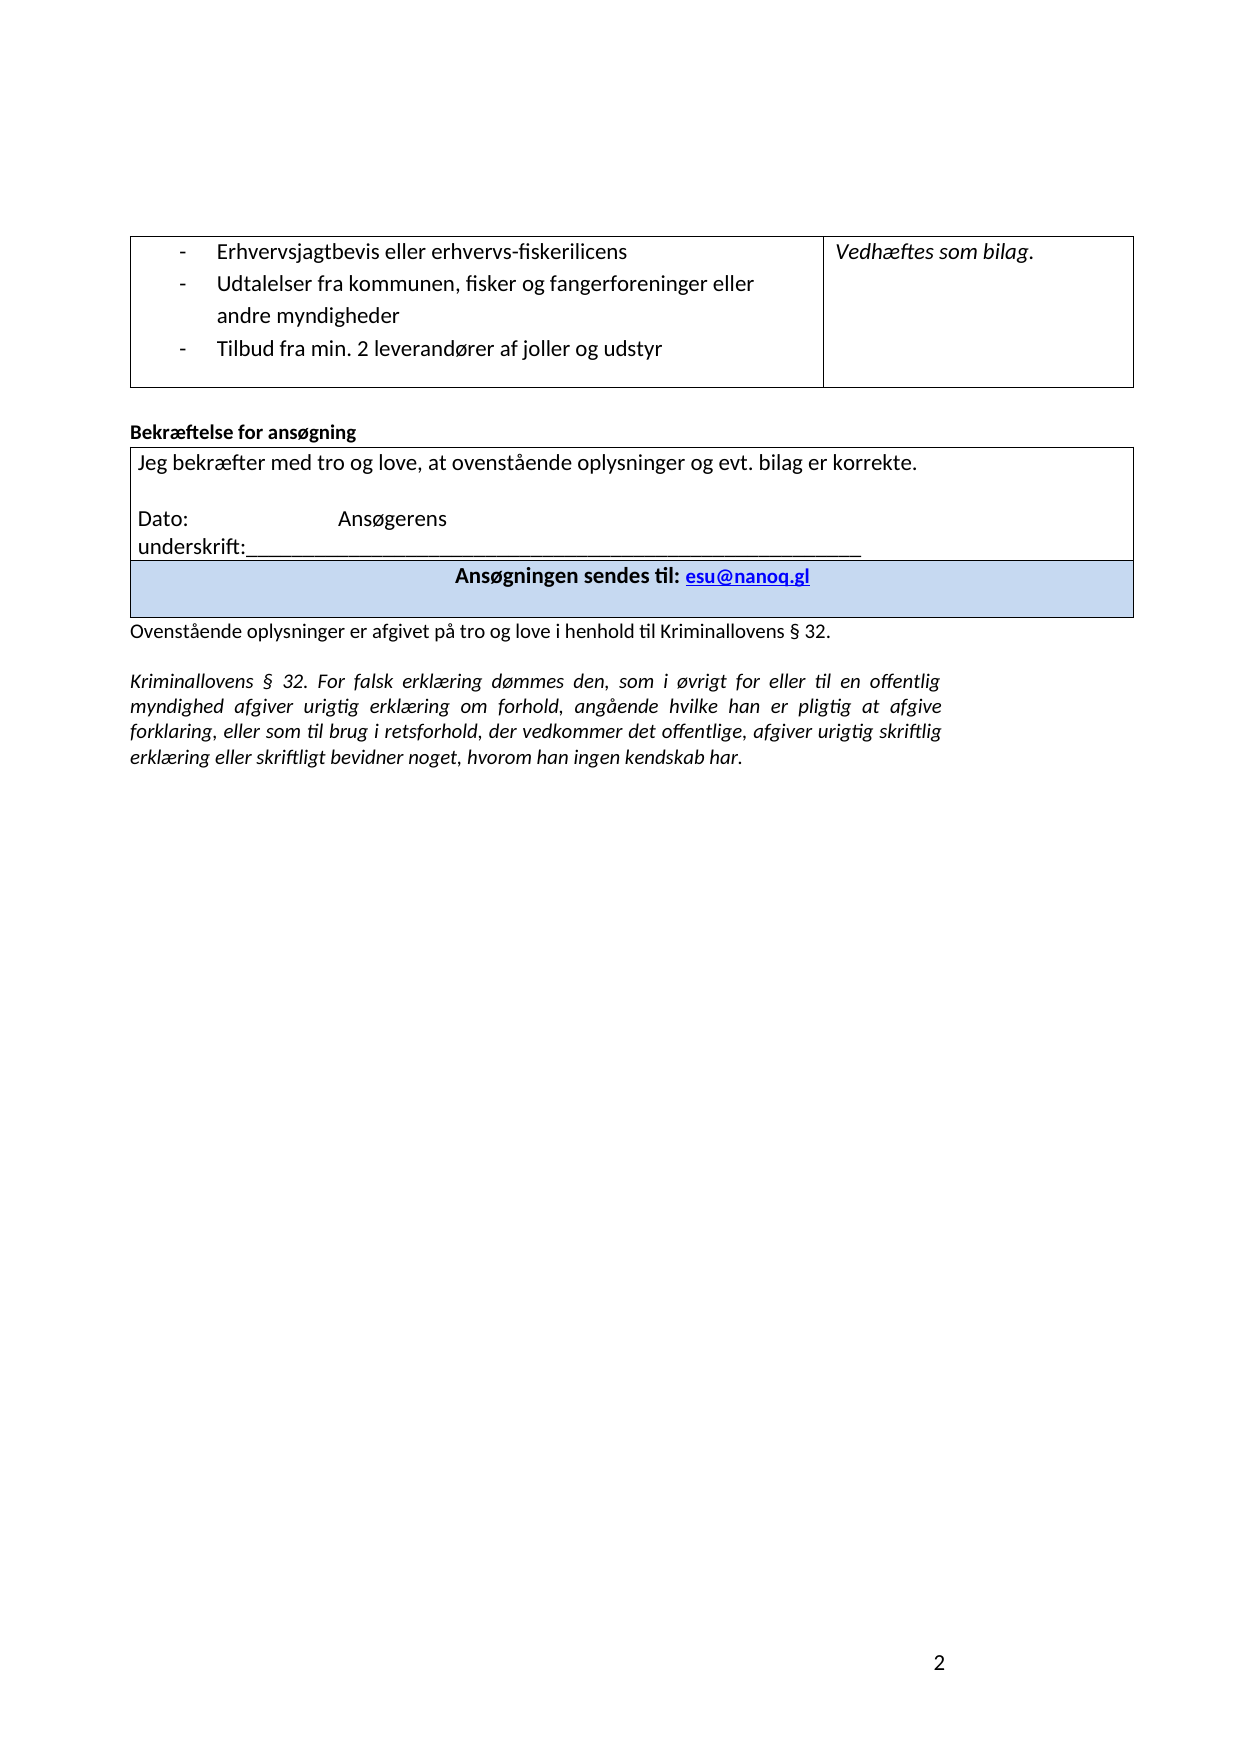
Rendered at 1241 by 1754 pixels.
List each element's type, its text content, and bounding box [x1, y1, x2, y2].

table_header Jeg bekræfter med tro og love, at ovenstående oplysninger og evt. bilag er korrekte. Dato: Ansøgerens underskrift:______________________________________________________ [131, 448, 1133, 560]
table_cell Ansøgningen sendes til: esu@nanoq.gl [131, 561, 1133, 617]
subtitle Bekræftelse for ansøgning [130, 419, 945, 445]
text Kriminallovens § 32. For falsk erklæring dømmes den, som i øvrigt for eller til en offentlig myndighed afgiver urigtig erklæring om forhold, angående hvilke han er pligtig at afgive forklaring, eller som til brug i retsforhold, der vedkommer det offentlige, afgiver urigtig skriftlig erklæring eller skriftligt bevidner noget, hvorom han ingen kendskab har. [130, 668, 945, 769]
text Ovenstående oplysninger er afgivet på tro og love i henhold til Kriminallovens § 32. [130, 618, 945, 643]
table_cell Erhvervsjagtbevis eller erhvervs-fiskerilicens Udtalelser fra kommunen, fisker og fangerforeninger eller andre myndigheder Tilbud fra min. 2 leverandører af joller og udstyr [131, 237, 823, 387]
table_cell Vedhæftes som bilag. [824, 237, 1133, 387]
